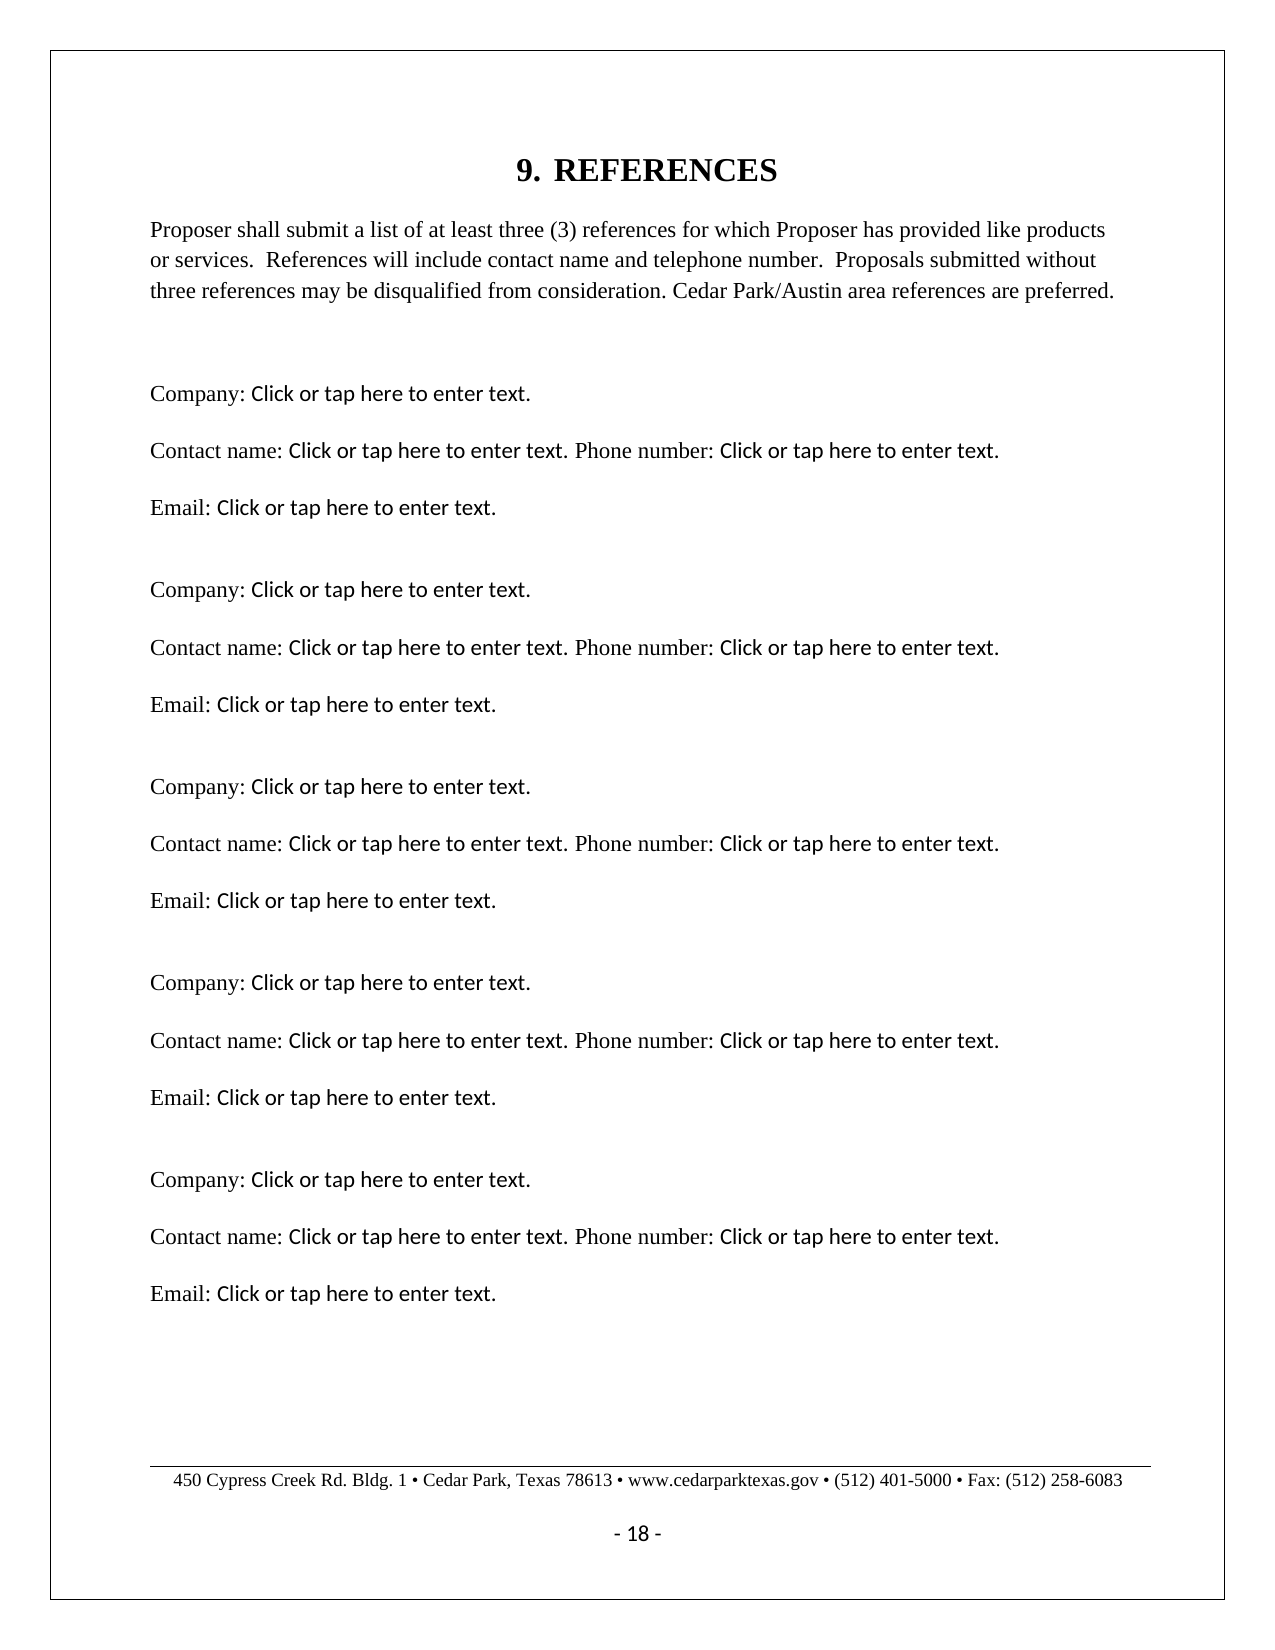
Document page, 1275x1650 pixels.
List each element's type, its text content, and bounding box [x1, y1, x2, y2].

text Contact name: Phone number: [150, 633, 1123, 661]
text Proposer shall submit a list of at least three (3) references for which Proposer has provided like products or services. References will include contact name and telephone number. Proposals submitted without three references may be disqualified from consideration. Cedar Park/Austin area references are preferred. [150, 216, 1125, 303]
text Contact name: Phone number: [150, 1222, 1123, 1250]
text Contact name: Phone number: [150, 436, 1123, 464]
text Email: [150, 690, 1123, 718]
text Email: [150, 1279, 1123, 1307]
text Company: [150, 968, 1123, 997]
text Contact name: Phone number: [150, 829, 1123, 857]
text Email: [150, 886, 1123, 914]
text Company: [150, 379, 1123, 407]
text Email: [150, 1083, 1123, 1111]
text Contact name: Phone number: [150, 1026, 1123, 1054]
text Email: [150, 493, 1123, 521]
text Company: [150, 772, 1123, 800]
text Company: [150, 575, 1123, 603]
text Company: [150, 1165, 1123, 1193]
subtitle REFERENCES [169, 150, 1125, 188]
